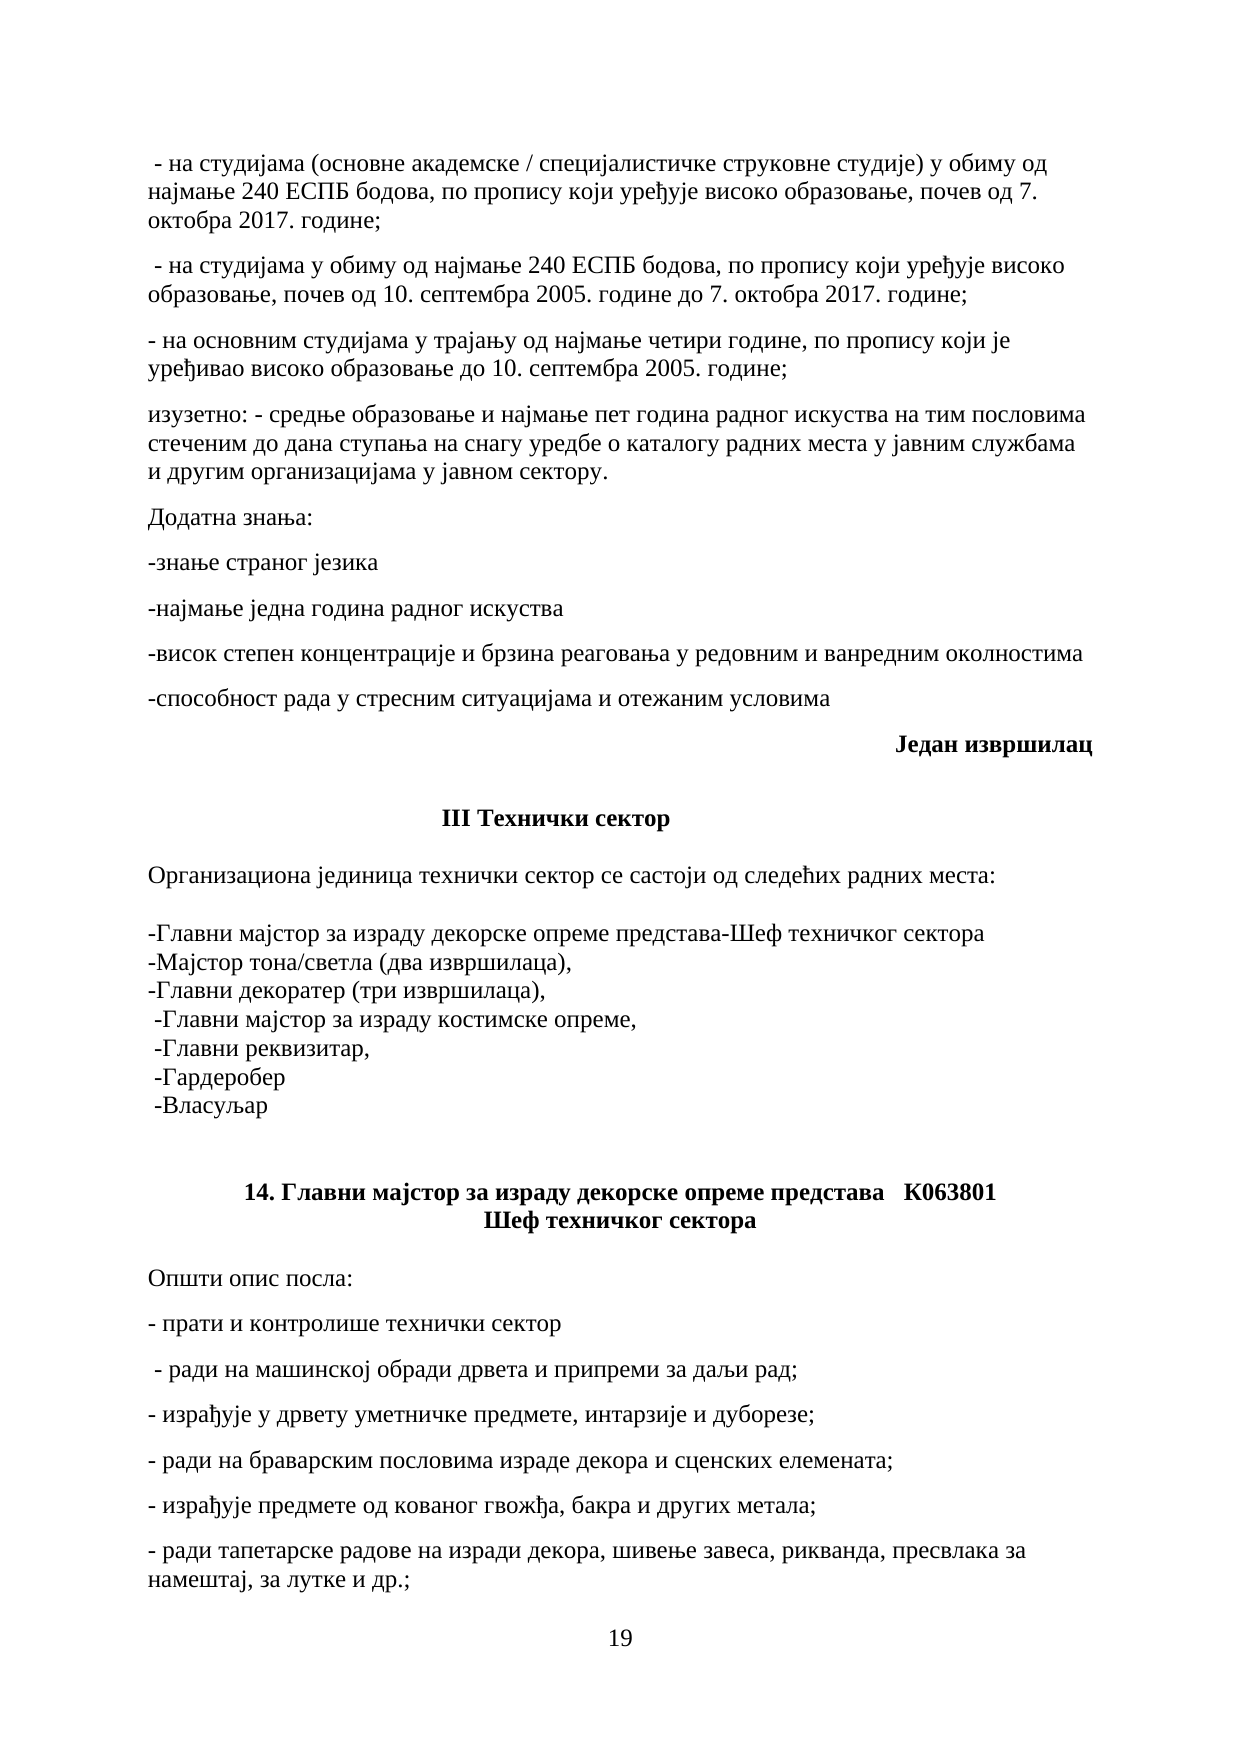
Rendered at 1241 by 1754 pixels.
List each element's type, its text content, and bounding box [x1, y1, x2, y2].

text Додатна знања: [148, 502, 1093, 531]
text -најмање једна година радног искуства [148, 593, 1093, 621]
text III Технички сектор [148, 803, 1093, 832]
text -Мајстор тона/светла (два извршилаца), [148, 947, 1093, 976]
text Шеф техничког сектора [148, 1206, 1093, 1234]
text 14. Главни мајстор за израду декорске опреме представа К063801 [148, 1177, 1093, 1206]
text -висок степен концентрације и брзина реаговања у редовним и ванредним околностима [148, 638, 1093, 667]
text Општи опис посла: [148, 1263, 1093, 1292]
text -знање страног језика [148, 547, 1093, 576]
text - прати и контролише технички сектор [148, 1308, 1093, 1337]
text изузетно: - средње образовање и најмање пет година радног искуства на тим пословима стеченим до дана ступања на снагу уредбе о каталогу радних места у јавним службама и другим организацијама у јавном сектору. [148, 399, 1093, 485]
text - на основним студијама у трајању од најмање четири године, по пропису који је уређивао високо образовање до 10. септембра 2005. године; [148, 325, 1093, 382]
text -способност рада у стресним ситуацијама и отежаним условима [148, 683, 1093, 712]
text -Главни реквизитар, [148, 1033, 1093, 1062]
text - ради тапетарске радове на изради декора, шивење завеса, рикванда, пресвлака за намештај, за лутке и др.; [148, 1536, 1093, 1593]
text -Главни мајстор за израду костимске опреме, [148, 1004, 1093, 1033]
text -Главни декоратер (три извршилаца), [148, 976, 1093, 1004]
text - израђује у дрвету уметничке предмете, интарзије и дуборезе; [148, 1399, 1093, 1428]
text Организациона јединица технички сектор се састоји од следећих радних места: [148, 861, 1093, 889]
text - ради на машинској обради дрвета и припреми за даљи рад; [148, 1354, 1093, 1383]
text Један извршилац [148, 729, 1093, 758]
text - израђује предмете од кованог гвожђа, бакра и других метала; [148, 1490, 1093, 1519]
text - на студијама (основне академске / специјалистичке струковне студије) у обиму од најмање 240 ЕСПБ бодова, по пропису који уређује високо образовање, почев од 7. октобра 2017. године; [148, 148, 1093, 234]
text - ради на браварским пословима израде декора и сценских елемената; [148, 1445, 1093, 1473]
text -Гардеробер [148, 1062, 1093, 1091]
text -Главни мајстор за израду декорске опреме представа-Шеф техничког сектора [148, 918, 1093, 947]
text - на студијама у обиму од најмање 240 ЕСПБ бодова, по пропису који уређује високо образовање, почев од 10. септембра 2005. године до 7. октобра 2017. године; [148, 251, 1093, 308]
text -Власуљар [148, 1091, 1093, 1119]
